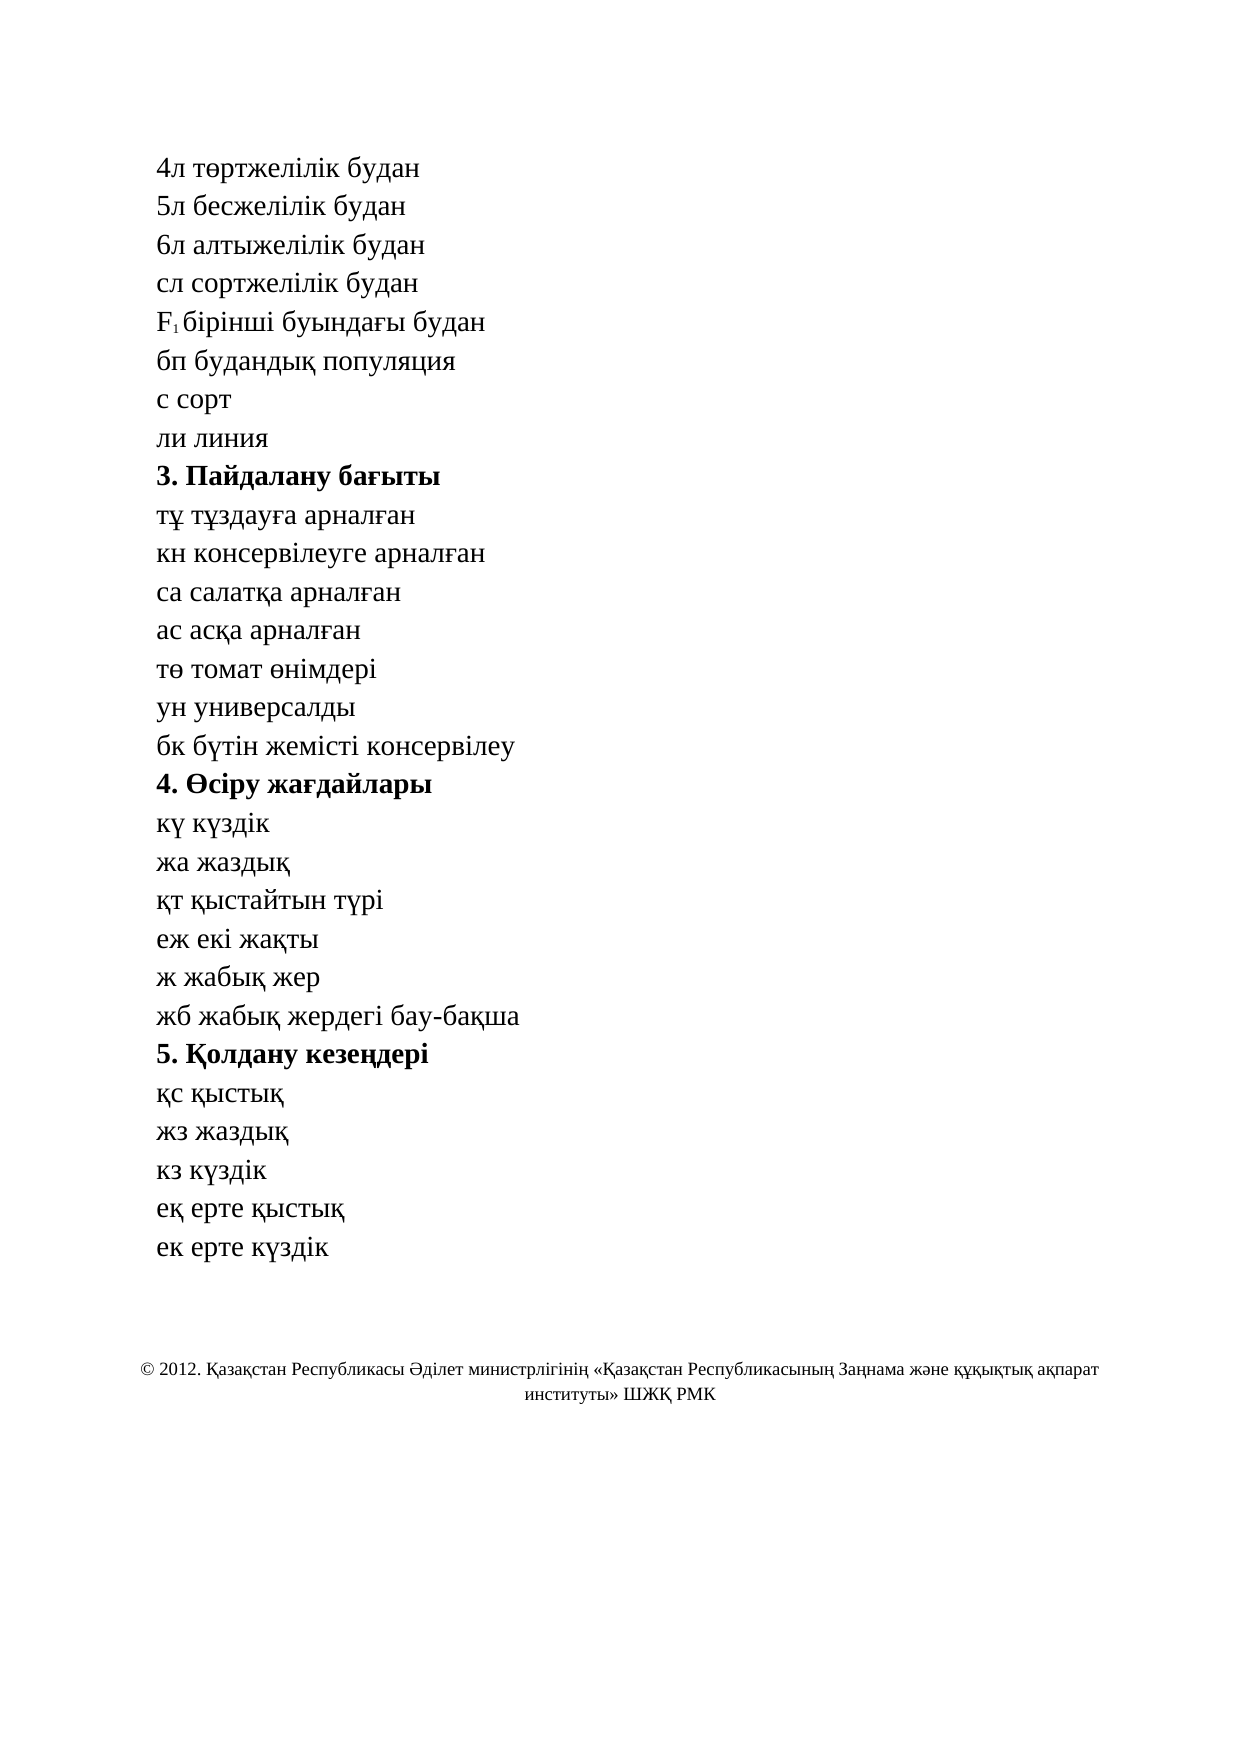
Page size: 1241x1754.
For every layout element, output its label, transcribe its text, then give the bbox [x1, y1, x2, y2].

text қт қыстайтын түрі [112, 882, 1128, 916]
text ж жабық жер [112, 959, 1128, 993]
text 4л төртжелілік будан [112, 150, 1128, 183]
text ас асқа арналған [112, 612, 1128, 646]
text жа жаздық [112, 844, 1128, 877]
text жб жабық жердегі бау-бақша [112, 998, 1128, 1031]
text бп будандық популяция [112, 343, 1128, 376]
text еқ ерте қыстық [112, 1191, 1128, 1224]
text с сорт [112, 381, 1128, 415]
text 6л алтыжелілік будан [112, 227, 1128, 261]
text сл сортжелілік будан [112, 266, 1128, 299]
text ек ерте күздік [112, 1229, 1128, 1263]
text тө томат өнімдері [112, 651, 1128, 684]
text жз жаздық [112, 1113, 1128, 1147]
text 4. Өсіру жағдайлары [112, 767, 1128, 800]
text бк бүтін жемісті консервілеу [112, 728, 1128, 762]
text тұ тұздауға арналған [112, 497, 1128, 530]
text еж екі жақты [112, 921, 1128, 954]
text © 2012. Қазақстан Республикасы Әділет министрлігінің «Қазақстан Республикасының Заңнама және құқықтық ақпарат институты» ШЖҚ РМК [112, 1358, 1128, 1405]
text 5. Қолдану кезеңдері [112, 1036, 1128, 1070]
text 3. Пайдалану бағыты [112, 458, 1128, 492]
text ун универсалды [112, 689, 1128, 723]
text кн консервілеуге арналған [112, 535, 1128, 569]
text са салатқа арналған [112, 574, 1128, 607]
text F1 бірінші буындағы будан [112, 304, 1128, 338]
text кз күздік [112, 1152, 1128, 1186]
text кү күздік [112, 805, 1128, 839]
text 5л бесжелілік будан [112, 188, 1128, 222]
text ли линия [112, 420, 1128, 453]
text қс қыстық [112, 1075, 1128, 1108]
